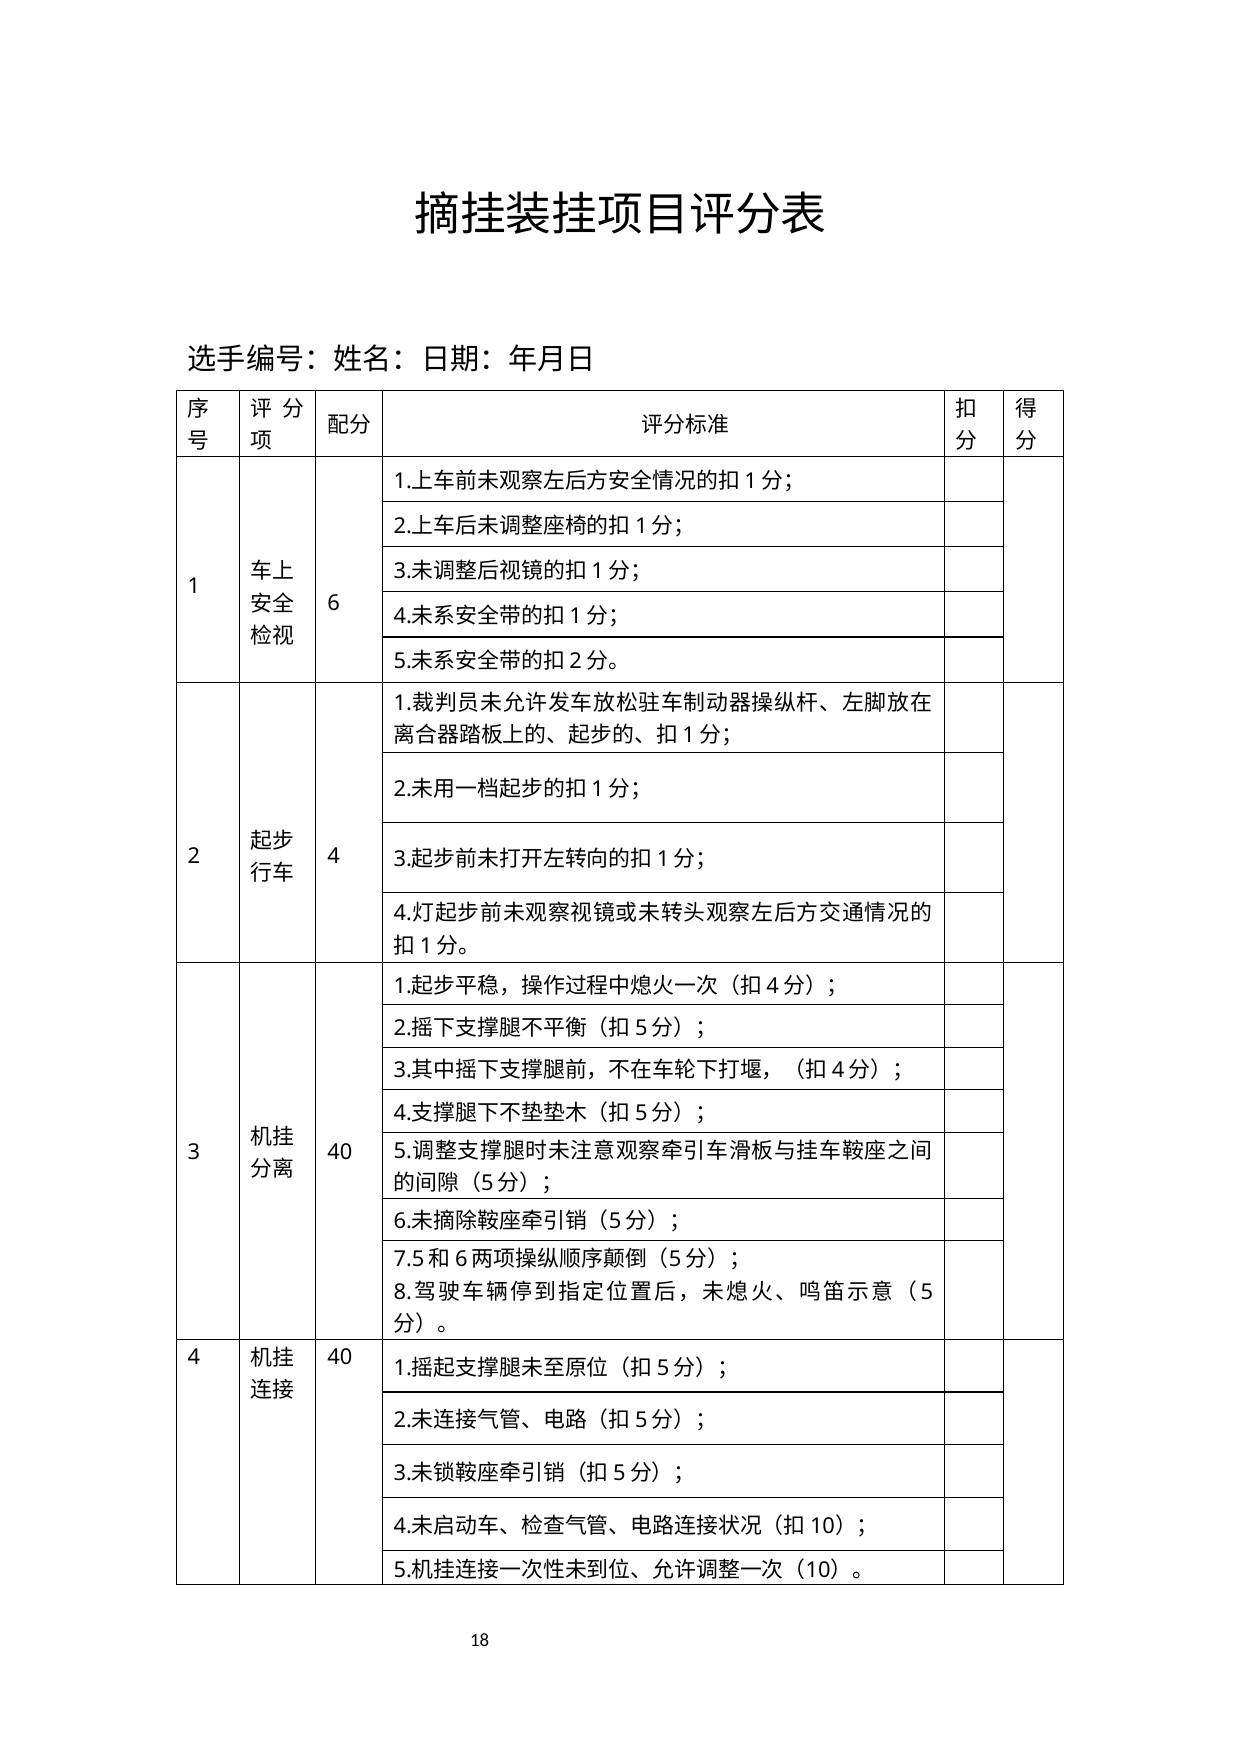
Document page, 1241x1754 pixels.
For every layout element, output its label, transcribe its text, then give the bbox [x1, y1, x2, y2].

table_cell [945, 592, 1003, 636]
table_cell 6 [316, 457, 382, 682]
table_cell 4 [177, 1340, 239, 1584]
table_cell [945, 1241, 1003, 1338]
table_cell 5.未系安全带的扣2分。 [383, 638, 944, 682]
table_cell 1 [177, 457, 239, 682]
table_cell [1004, 1340, 1063, 1584]
text 选手编号：姓名：日期：年月日 [187, 324, 1053, 389]
table_cell [945, 963, 1003, 1004]
table_cell 1.裁判员未允许发车放松驻车制动器操纵杆、左脚放在离合器踏板上的、起步的、扣1分； [383, 683, 944, 752]
table_cell 2.未用一档起步的扣1分； [383, 753, 944, 822]
table_cell 3.其中摇下支撑腿前，不在车轮下打堰，（扣4分）； [383, 1048, 944, 1089]
table_cell 2.未连接气管、电路（扣5分）； [383, 1393, 944, 1444]
table_cell 4.未启动车、检查气管、电路连接状况（扣10）； [383, 1498, 944, 1550]
table_cell 机挂 分离 [240, 963, 315, 1338]
table_cell 7.5和6两项操纵顺序颠倒（5分）； 8.驾驶车辆停到指定位置后，未熄火、鸣笛示意（5分）。 [383, 1241, 944, 1338]
table_cell 3 [177, 963, 239, 1338]
table_cell [1004, 457, 1063, 682]
table_header 评分标准 [383, 391, 944, 456]
table_cell [945, 1199, 1003, 1240]
table_cell [945, 638, 1003, 682]
table_cell [1004, 683, 1063, 962]
table_cell [945, 547, 1003, 591]
table_cell 6.未摘除鞍座牵引销（5分）； [383, 1199, 944, 1240]
table_cell 2 [177, 683, 239, 962]
table_cell 4.灯起步前未观察视镜或未转头观察左后方交通情况的扣1分。 [383, 893, 944, 962]
table_cell [945, 753, 1003, 822]
table_cell [1004, 963, 1063, 1338]
table_cell [945, 893, 1003, 962]
table_cell 2.上车后未调整座椅的扣1分； [383, 502, 944, 546]
table_header 扣分 [945, 391, 1003, 456]
table_cell [945, 1393, 1003, 1444]
table_cell 2.摇下支撑腿不平衡（扣5分）； [383, 1005, 944, 1047]
table_header 得分 [1004, 391, 1063, 456]
table_cell 3.未调整后视镜的扣1分； [383, 547, 944, 591]
table_cell 4 [316, 683, 382, 962]
table_cell [945, 1551, 1003, 1584]
table_cell 40 [316, 963, 382, 1338]
table_cell [945, 457, 1003, 501]
table_cell [945, 823, 1003, 892]
table_cell [945, 1498, 1003, 1550]
table_cell 5.机挂连接一次性未到位、允许调整一次（10）。 [383, 1551, 944, 1584]
table_cell 40 [316, 1340, 382, 1584]
table_header 配分 [316, 391, 382, 456]
table_cell [945, 1048, 1003, 1089]
text 摘挂装挂项目评分表 [187, 162, 1053, 259]
table_header 序号 [177, 391, 239, 456]
table_cell [945, 1340, 1003, 1391]
table_cell [945, 502, 1003, 546]
table_cell 机挂 连接 [240, 1340, 315, 1584]
table_cell 起步 行车 [240, 683, 315, 962]
table_header 评分项 [240, 391, 315, 456]
table_cell 3.起步前未打开左转向的扣1分； [383, 823, 944, 892]
table_cell [945, 1133, 1003, 1198]
table_cell 1.上车前未观察左后方安全情况的扣1分； [383, 457, 944, 501]
table_cell 5.调整支撑腿时未注意观察牵引车滑板与挂车鞍座之间的间隙（5分）； [383, 1133, 944, 1198]
table_cell 1.摇起支撑腿未至原位（扣5分）； [383, 1340, 944, 1391]
table_cell [945, 683, 1003, 752]
table_cell [945, 1005, 1003, 1047]
table_cell 4.未系安全带的扣1分； [383, 592, 944, 636]
table_cell 3.未锁鞍座牵引销（扣5分）； [383, 1445, 944, 1497]
table_cell [945, 1445, 1003, 1497]
table_cell 1.起步平稳，操作过程中熄火一次（扣4分）； [383, 963, 944, 1004]
table_cell [945, 1090, 1003, 1132]
table_cell 车上 安全 检视 [240, 457, 315, 682]
table_cell 4.支撑腿下不垫垫木（扣5分）； [383, 1090, 944, 1132]
